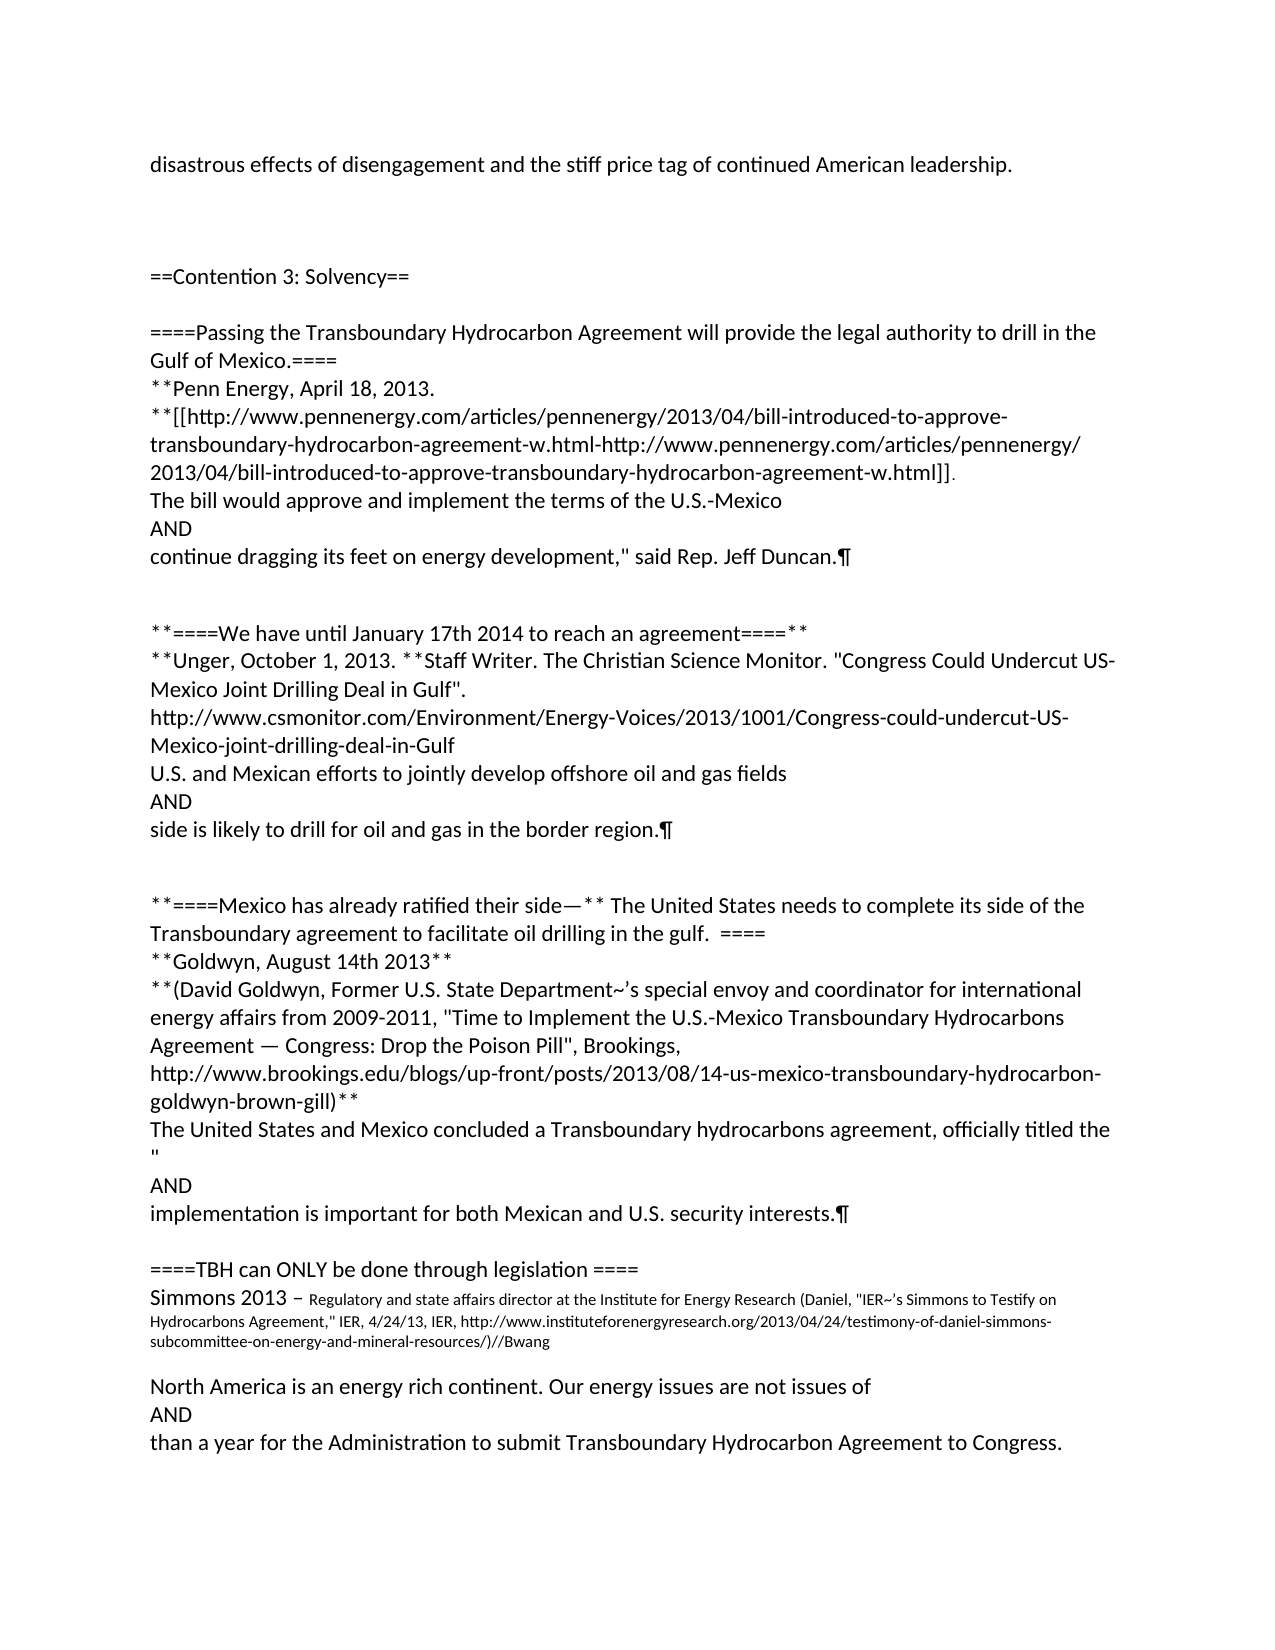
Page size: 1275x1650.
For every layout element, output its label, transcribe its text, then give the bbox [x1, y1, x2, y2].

text AND [150, 514, 1125, 542]
text AND [150, 1400, 1125, 1428]
text AND [150, 787, 1125, 815]
text AND [150, 1171, 1125, 1199]
text **(David Goldwyn, Former U.S. State Department~’s special envoy and coordinator for international energy affairs from 2009-2011, "Time to Implement the U.S.-Mexico Transboundary Hydrocarbons Agreement — Congress: Drop the Poison Pill", Brookings, http://www.brookings.edu/blogs/up-front/posts/2013/08/14-us-mexico-transboundary-hydrocarbon-goldwyn-brown-gill)** [150, 975, 1125, 1115]
text than a year for the Administration to submit Transboundary Hydrocarbon Agreement to Congress. [150, 1428, 1125, 1456]
text North America is an energy rich continent. Our energy issues are not issues of [150, 1372, 1125, 1400]
text continue dragging its feet on energy development," said Rep. Jeff Duncan.¶ [150, 542, 1125, 570]
text implementation is important for both Mexican and U.S. security interests.¶ [150, 1199, 1125, 1227]
text ====Passing the Transboundary Hydrocarbon Agreement will provide the legal authority to drill in the Gulf of Mexico.==== [150, 318, 1125, 374]
text **Goldwyn, August 14th 2013** [150, 947, 1125, 975]
text Simmons 2013 – Regulatory and state affairs director at the Institute for Energy Research (Daniel, "IER~’s Simmons to Testify on Hydrocarbons Agreement," IER, 4/24/13, IER, http://www.instituteforenergyresearch.org/2013/04/24/testimony-of-daniel-simmons-subcommittee-on-energy-and-mineral-resources/)//Bwang [150, 1283, 1125, 1352]
text ==Contention 3: Solvency== [150, 262, 1125, 290]
text side is likely to drill for oil and gas in the border region.¶ [150, 815, 1125, 843]
text ====TBH can ONLY be done through legislation ==== [150, 1255, 1125, 1283]
text U.S. and Mexican efforts to jointly develop offshore oil and gas fields [150, 759, 1125, 787]
text The bill would approve and implement the terms of the U.S.-Mexico [150, 486, 1125, 514]
text The United States and Mexico concluded a Transboundary hydrocarbons agreement, officially titled the " [150, 1115, 1125, 1171]
text **====We have until January 17th 2014 to reach an agreement====** [150, 619, 1125, 647]
text **Unger, October 1, 2013. **Staff Writer. The Christian Science Monitor. "Congress Could Undercut US-Mexico Joint Drilling Deal in Gulf". http://www.csmonitor.com/Environment/Energy-Voices/2013/1001/Congress-could-undercut-US-Mexico-joint-drilling-deal-in-Gulf [150, 647, 1125, 759]
text disastrous effects of disengagement and the stiff price tag of continued American leadership. [150, 150, 1125, 178]
text **====Mexico has already ratified their side—** The United States needs to complete its side of the Transboundary agreement to facilitate oil drilling in the gulf. ==== [150, 891, 1125, 947]
text **Penn Energy, April 18, 2013. **[[http://www.pennenergy.com/articles/pennenergy/2013/04/bill-introduced-to-approve-transboundary-hydrocarbon-agreement-w.html-http://www.pennenergy.com/articles/pennenergy/2013/04/bill-introduced-to-approve-transboundary-hydrocarbon-agreement-w.html]]. [150, 374, 1125, 486]
